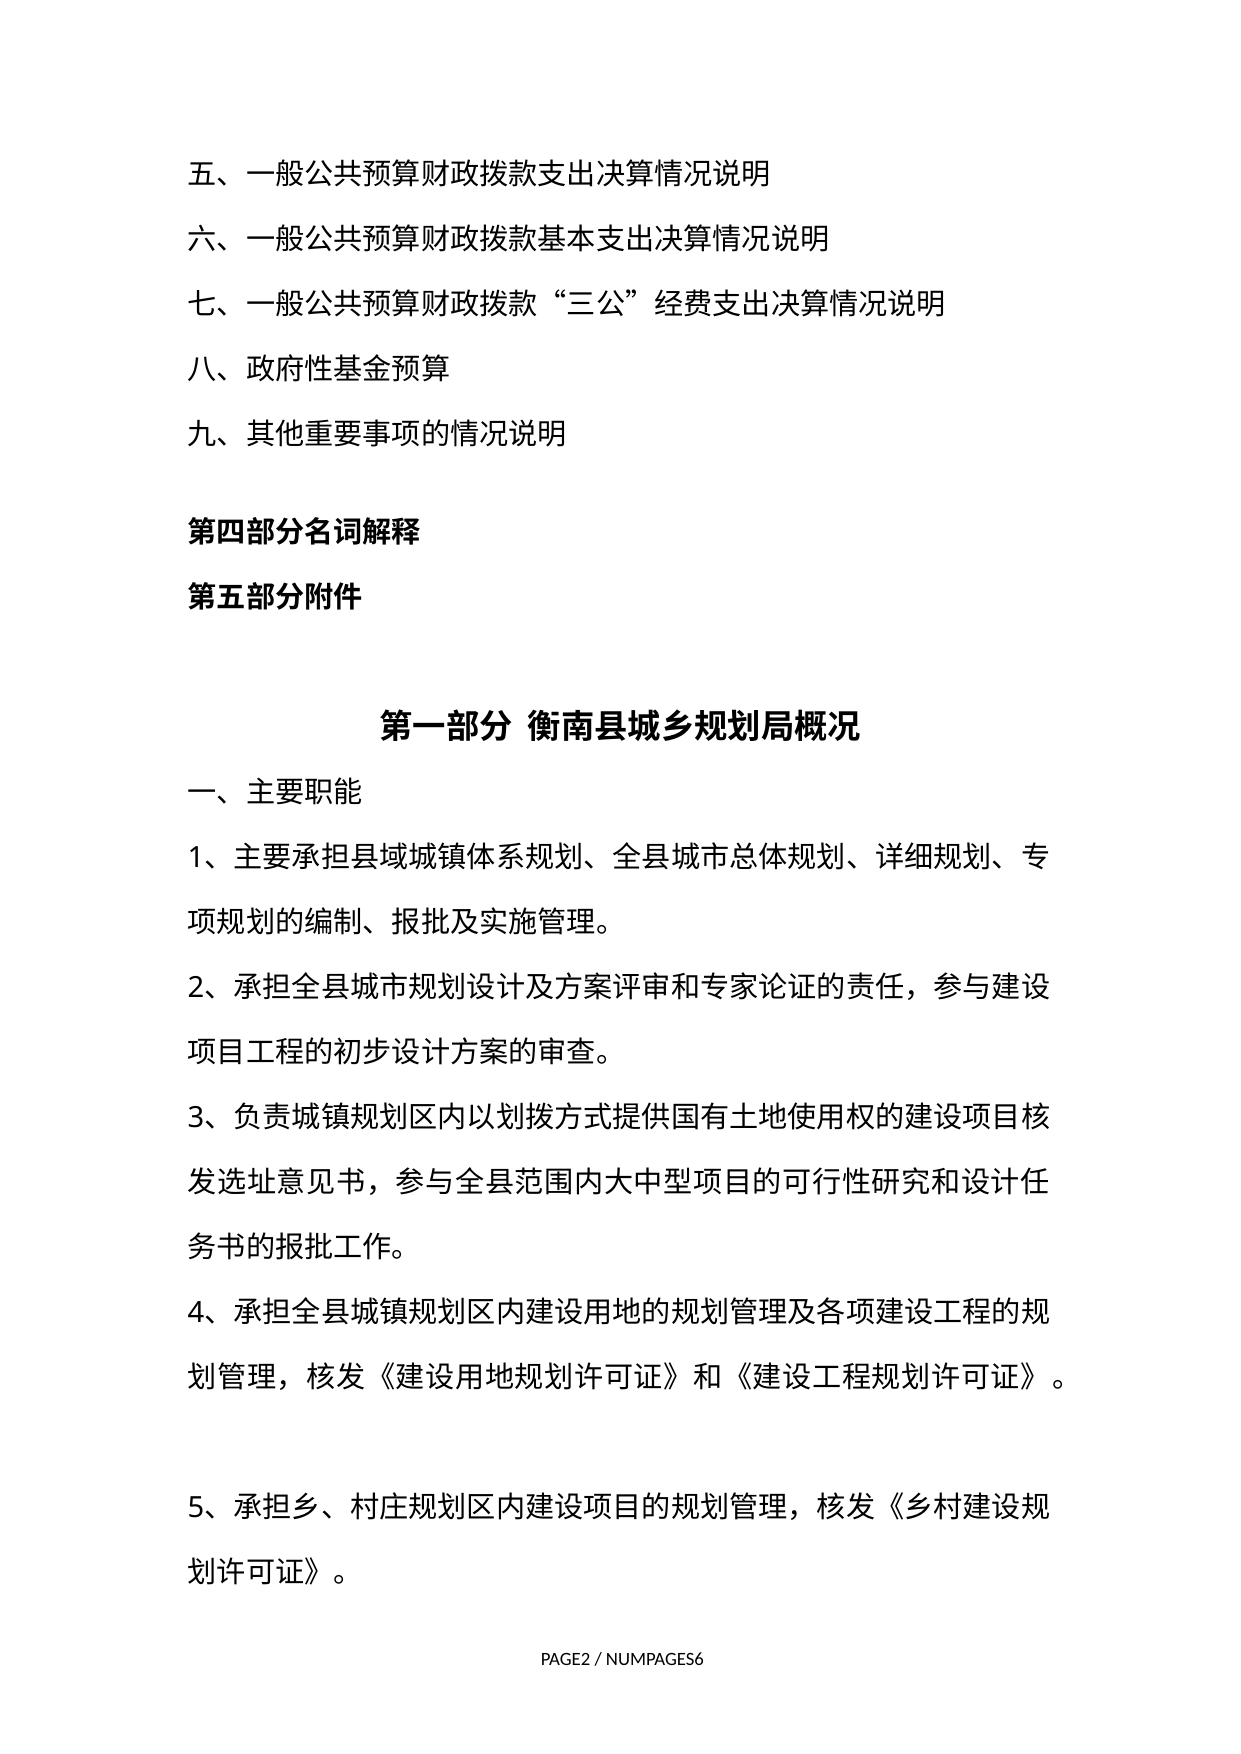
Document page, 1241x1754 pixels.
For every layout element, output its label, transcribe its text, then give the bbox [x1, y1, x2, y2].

text 五、一般公共预算财政拨款支出决算情况说明 [187, 139, 1053, 204]
text 六、一般公共预算财政拨款基本支出决算情况说明 [187, 204, 1053, 269]
text 七、一般公共预算财政拨款“三公”经费支出决算情况说明 [187, 269, 1053, 334]
text 九、其他重要事项的情况说明 [187, 399, 1053, 464]
text 4、承担全县城镇规划区内建设用地的规划管理及各项建设工程的规划管理，核发《建设用地规划许可证》和《建设工程规划许可证》。 [187, 1277, 1053, 1472]
text 一、主要职能 [187, 757, 1053, 822]
text 第一部分 衡南县城乡规划局概况 [187, 692, 1053, 757]
text 1、主要承担县域城镇体系规划、全县城市总体规划、详细规划、专项规划的编制、报批及实施管理。 [187, 822, 1053, 952]
text 第四部分名词解释 [187, 497, 1053, 562]
text 5、承担乡、村庄规划区内建设项目的规划管理，核发《乡村建设规划许可证》。 [187, 1472, 1053, 1602]
text 3、负责城镇规划区内以划拨方式提供国有土地使用权的建设项目核发选址意见书，参与全县范围内大中型项目的可行性研究和设计任务书的报批工作。 [187, 1082, 1053, 1277]
text 八、政府性基金预算 [187, 334, 1053, 399]
text 第五部分附件 [187, 562, 1053, 627]
text 2、承担全县城市规划设计及方案评审和专家论证的责任，参与建设项目工程的初步设计方案的审查。 [187, 952, 1053, 1082]
